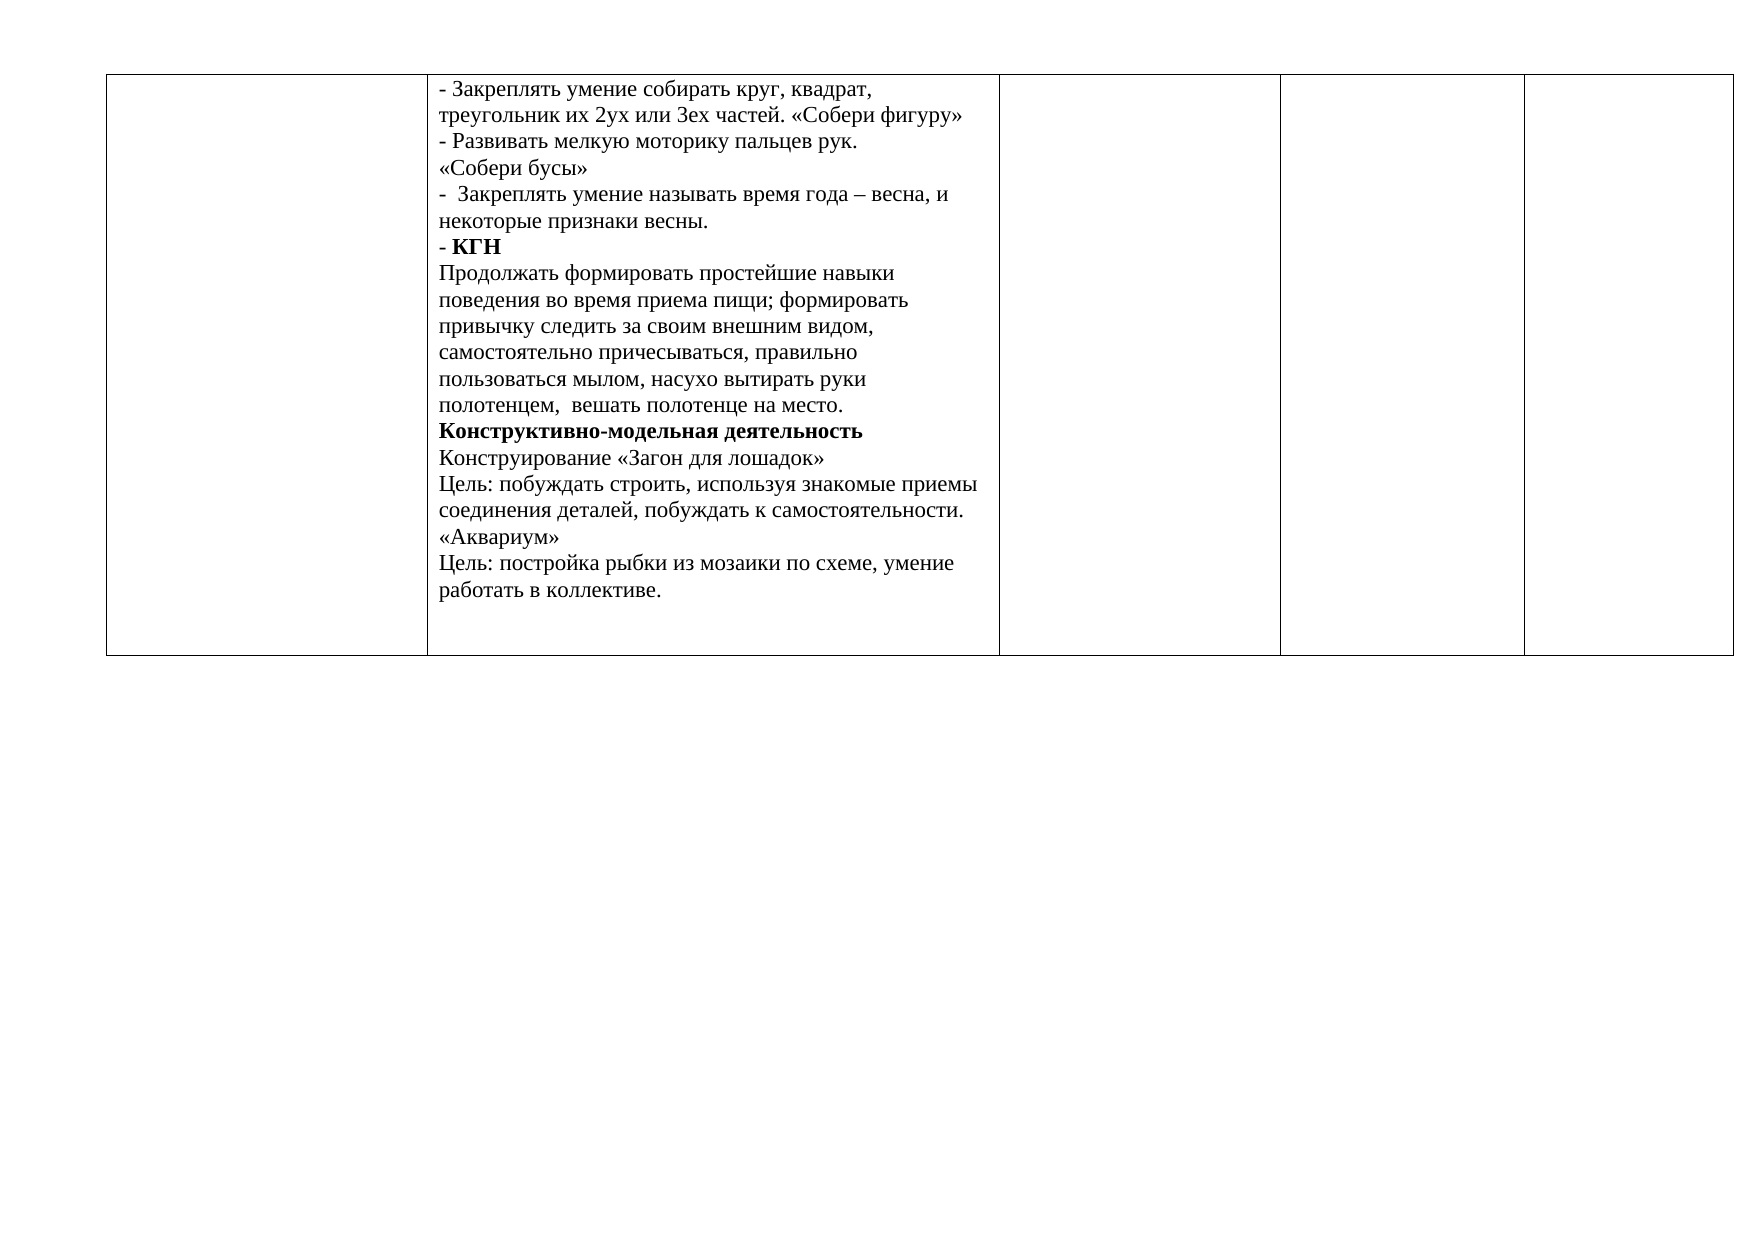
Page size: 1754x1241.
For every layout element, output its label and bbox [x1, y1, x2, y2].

table_cell [1525, 75, 1733, 655]
table_cell [428, 75, 999, 655]
table_cell [1281, 75, 1524, 655]
table_cell [1000, 75, 1280, 655]
table_cell [107, 75, 427, 655]
